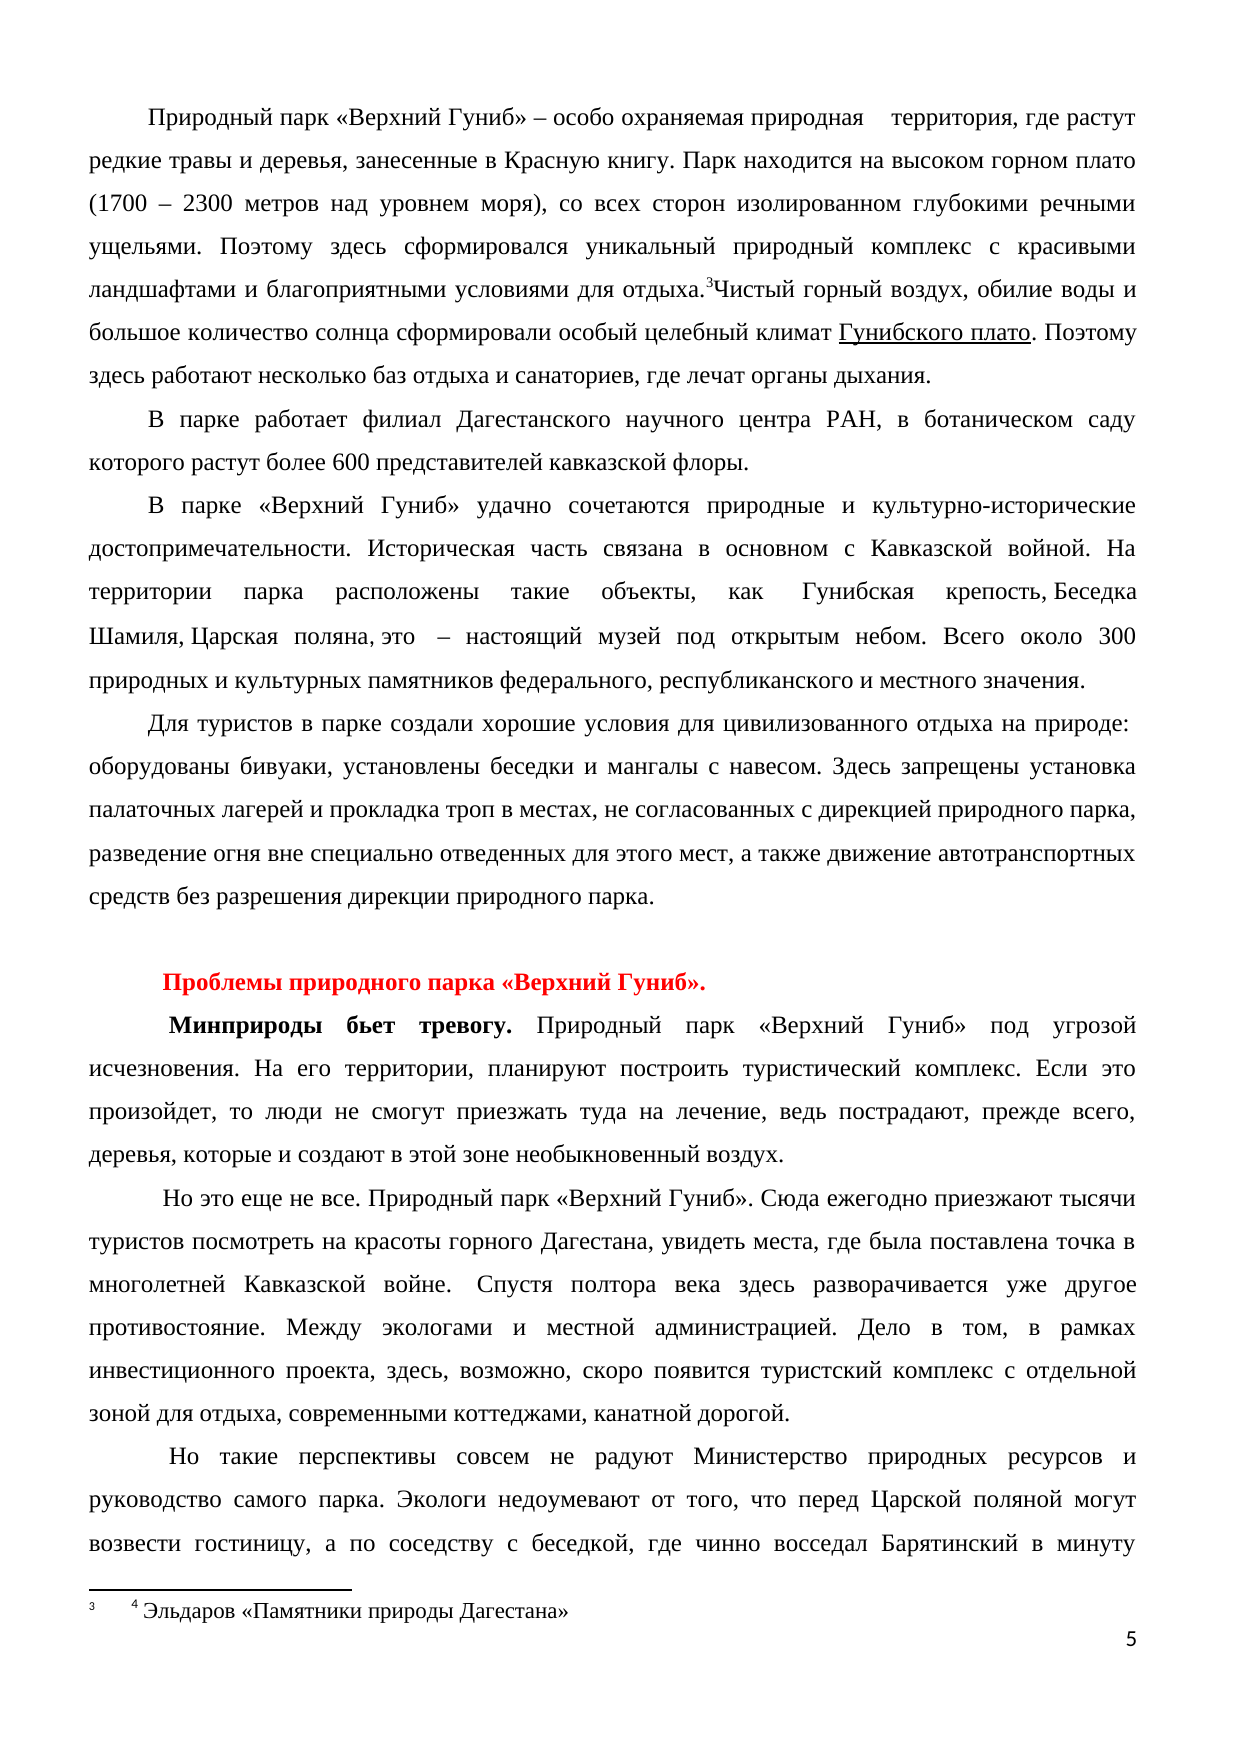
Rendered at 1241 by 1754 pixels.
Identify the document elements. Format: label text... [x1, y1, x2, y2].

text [89, 1441, 1137, 1556]
text В парке «Верхний Гуниб» удачно сочетаются природные и культурно-исторические достопримечательности. Историческая часть связана в основном с Кавказской войной. На территории парка расположены такие объекты, как Гунибская крепость, Беседка Шамиля, Царская поляна, это – настоящий музей под открытым небом. Всего около 300 природных и культурных памятников федерального, республиканского и местного значения. [89, 490, 1137, 694]
text Минприроды бьет тревогу. Природный парк «Верхний Гуниб» под угрозой исчезновения. На его территории, планируют построить туристический комплекс. Если это произойдет, то люди не смогут приезжать туда на лечение, ведь пострадают, прежде всего, деревья, которые и создают в этой зоне необыкновенный воздух. [89, 1010, 1137, 1168]
text Для туристов в парке создали хорошие условия для цивилизованного отдыха на природе: оборудованы бивуаки, установлены беседки и мангалы с навесом. Здесь запрещены установка палаточных лагерей и прокладка троп в местах, не согласованных с дирекцией природного парка, разведение огня вне специально отведенных для этого мест, а также движение автотранспортных средств без разрешения дирекции природного парка. [89, 708, 1137, 909]
text Проблемы природного парка «Верхний Гуниб». [89, 967, 1137, 996]
text Но это еще не все. Природный парк «Верхний Гуниб». Сюда ежегодно приезжают тысячи туристов посмотреть на красоты горного Дагестана, увидеть места, где была поставлена точка в многолетней Кавказской войне. Спустя полтора века здесь разворачивается уже другое противостояние. Между экологами и местной администрацией. Дело в том, в рамках инвестиционного проекта, здесь, возможно, скоро появится туристский комплекс с отдельной зоной для отдыха, современными коттеджами, канатной дорогой. [89, 1183, 1137, 1427]
text Природный парк «Верхний Гуниб» – особо охраняемая природная территория, где растут редкие травы и деревья, занесенные в Красную книгу. Парк находится на высоком горном плато (1700 – 2300 метров над уровнем моря), со всех сторон изолированном глубокими речными ущельями. Поэтому здесь сформировался уникальный природный комплекс с красивыми ландшафтами и благоприятными условиями для отдыха.Чистый горный воздух, обилие воды и большое количество солнца сформировали особый целебный климат Гунибского плато. Поэтому здесь работают несколько баз отдыха и санаториев, где лечат органы дыхания. [89, 102, 1137, 389]
text В парке работает филиал Дагестанского научного центра РАН, в ботаническом саду которого растут более 600 представителей кавказской флоры. [89, 404, 1137, 476]
